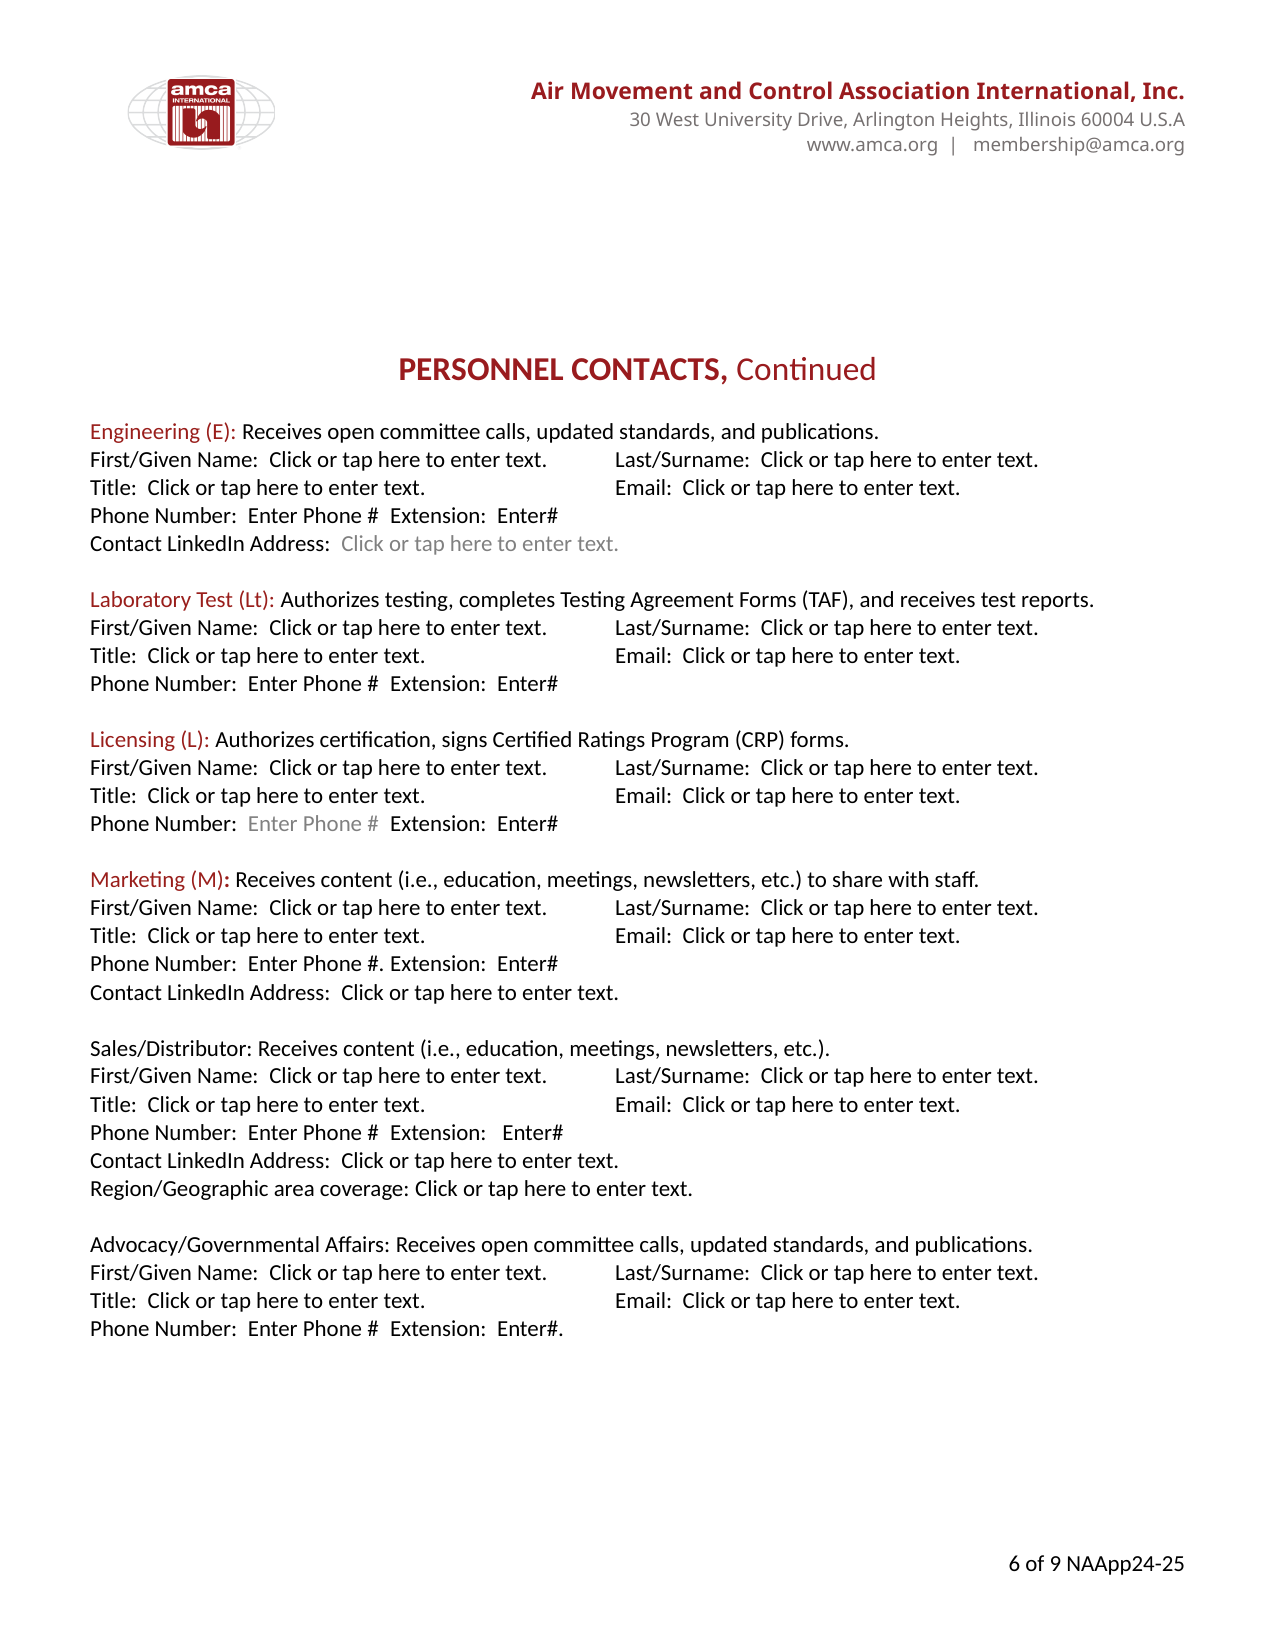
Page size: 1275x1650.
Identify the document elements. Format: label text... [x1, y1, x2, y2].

text Contact LinkedIn Address: [90, 1146, 1185, 1174]
text Region/Geographic area coverage: [90, 1174, 1185, 1202]
text Title: Email: [90, 922, 1185, 949]
text Engineering (E): Receives open committee calls, updated standards, and publications. [90, 417, 1185, 445]
text First/Given Name: Last/Surname: [90, 1062, 1185, 1090]
text First/Given Name: Last/Surname: [90, 613, 1185, 641]
text Advocacy/Governmental Affairs: Receives open committee calls, updated standards, and publications. [90, 1230, 1185, 1258]
text First/Given Name: Last/Surname: [90, 1258, 1185, 1286]
text Title: Email: [90, 1286, 1185, 1314]
text Title: Email: [90, 781, 1185, 809]
text Sales/Distributor: Receives content (i.e., education, meetings, newsletters, etc.). [90, 1034, 1185, 1062]
picture [127, 75, 275, 150]
text Title: Email: [90, 1090, 1185, 1118]
text Marketing (M): Receives content (i.e., education, meetings, newsletters, etc.) to share with staff. [90, 866, 1185, 893]
text Title: Email: [90, 473, 1185, 501]
text Licensing (L): Authorizes certification, signs Certified Ratings Program (CRP) forms. [90, 725, 1185, 753]
text Phone Number: Extension: [90, 949, 1185, 978]
text Phone Number: Extension: [90, 1314, 1185, 1342]
text First/Given Name: Last/Surname: [90, 445, 1185, 473]
text PERSONNEL CONTACTS, Continued [90, 348, 1185, 389]
text Title: Email: [90, 641, 1185, 669]
text Contact LinkedIn Address: [90, 529, 1185, 557]
text Phone Number: Extension: [90, 501, 1185, 529]
text First/Given Name: Last/Surname: [90, 893, 1185, 922]
text Phone Number: Extension: [90, 1118, 1185, 1146]
text Laboratory Test (Lt): Authorizes testing, completes Testing Agreement Forms (TAF), and receives test reports. [90, 585, 1185, 613]
text First/Given Name: Last/Surname: [90, 753, 1185, 781]
text Phone Number: Extension: [90, 809, 1185, 837]
text Phone Number: Extension: [90, 669, 1185, 697]
text Contact LinkedIn Address: [90, 978, 1185, 1006]
